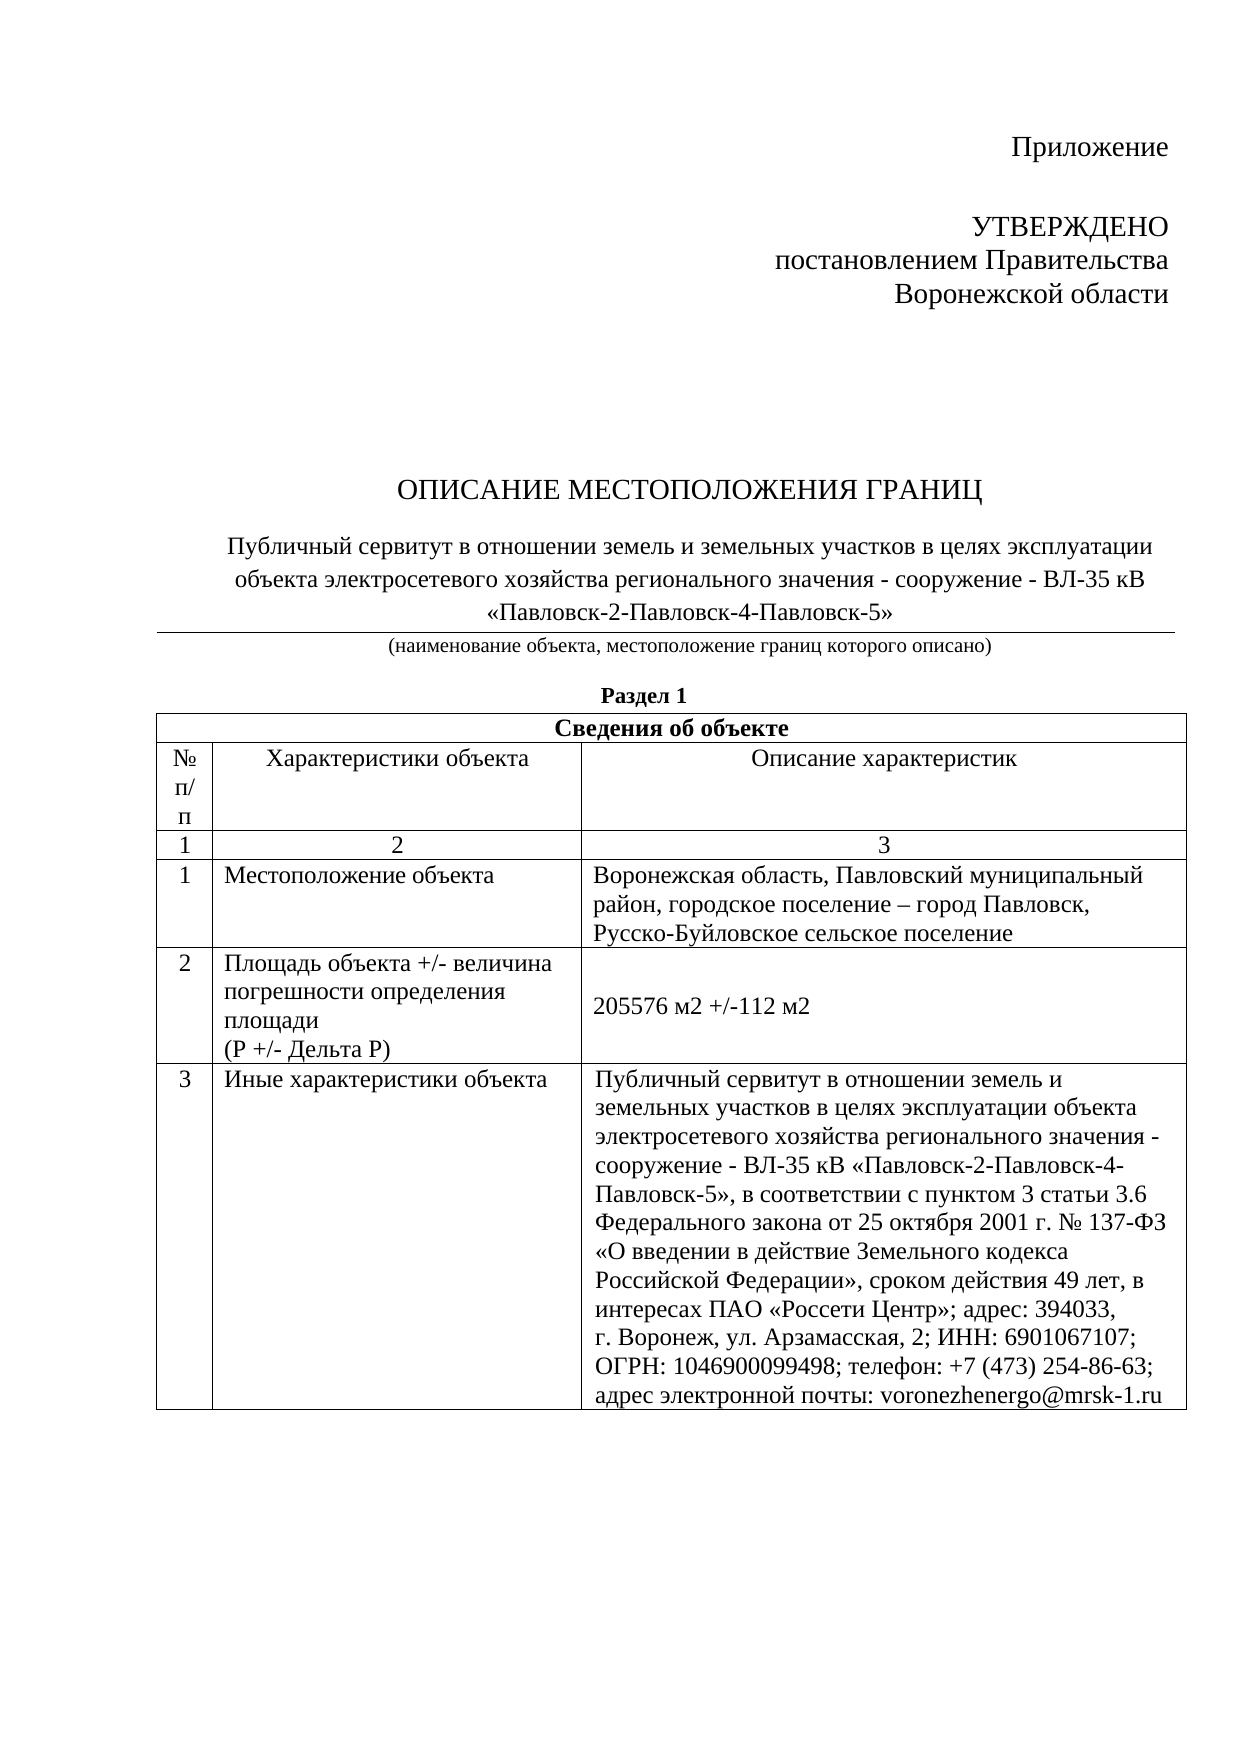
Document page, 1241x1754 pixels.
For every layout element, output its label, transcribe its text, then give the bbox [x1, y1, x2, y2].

table_cell Публичный сервитут в отношении земель и земельных участков в целях эксплуатации объекта электросетевого хозяйства регионального значения - сооружение - ВЛ-35 кВ «Павловск-2-Павловск-4-Павловск-5», в соответствии с пунктом 3 статьи 3.6 Федерального закона от 25 октября 2001 г. № 137-ФЗ «О введении в действие Земельного кодекса Российской Федерации», сроком действия 49 лет, в интересах ПАО «Россети Центр»; адрес: 394033, г. Воронеж, ул. Арзамасская, 2; ИНН: 6901067107; ОГРН: 1046900099498; телефон: +7 (473) 254-86-63; адрес электронной почты: voronezhenergo@mrsk-1.ru [582, 1064, 1186, 1409]
table_cell Местоположение объекта [213, 860, 581, 947]
table_header ОПИСАНИЕ МЕСТОПОЛОЖЕНИЯ ГРАНИЦ [157, 354, 1175, 531]
table_cell № п/п [157, 743, 212, 829]
table_cell 3 [582, 831, 1186, 859]
table_cell Характеристики объекта [213, 743, 581, 829]
table_cell УТВЕРЖДЕНО постановлением Правительства Воронежской области [179, 198, 1175, 353]
table_cell 1 [157, 860, 212, 947]
table_cell 2 [213, 831, 581, 859]
table_header Сведения об объекте [157, 714, 1186, 742]
table_cell 3 [157, 1064, 212, 1409]
table_cell Воронежская область, Павловский муниципальный район, городское поселение – город Павловск, Русско-Буйловское сельское поселение [582, 860, 1186, 947]
table_cell 2 [157, 948, 212, 1063]
table_cell 1 [157, 831, 212, 859]
table_cell Публичный сервитут в отношении земель и земельных участков в целях эксплуатации объекта электросетевого хозяйства регионального значения - сооружение - ВЛ-35 кВ «Павловск-2-Павловск-4-Павловск-5» [157, 531, 1175, 632]
table_cell (наименование объекта, местоположение границ которого описано) [157, 633, 1175, 682]
table_cell 205576 м2 +/-112 м2 [582, 948, 1186, 1063]
table_header Приложение [179, 118, 1175, 198]
table_cell Описание характеристик [582, 743, 1186, 829]
table_cell Иные характеристики объекта [213, 1064, 581, 1409]
text Раздел 1 [112, 682, 1175, 708]
table_cell Площадь объекта +/- величина погрешности определения площади (Р +/- Дельта Р) [213, 948, 581, 1063]
